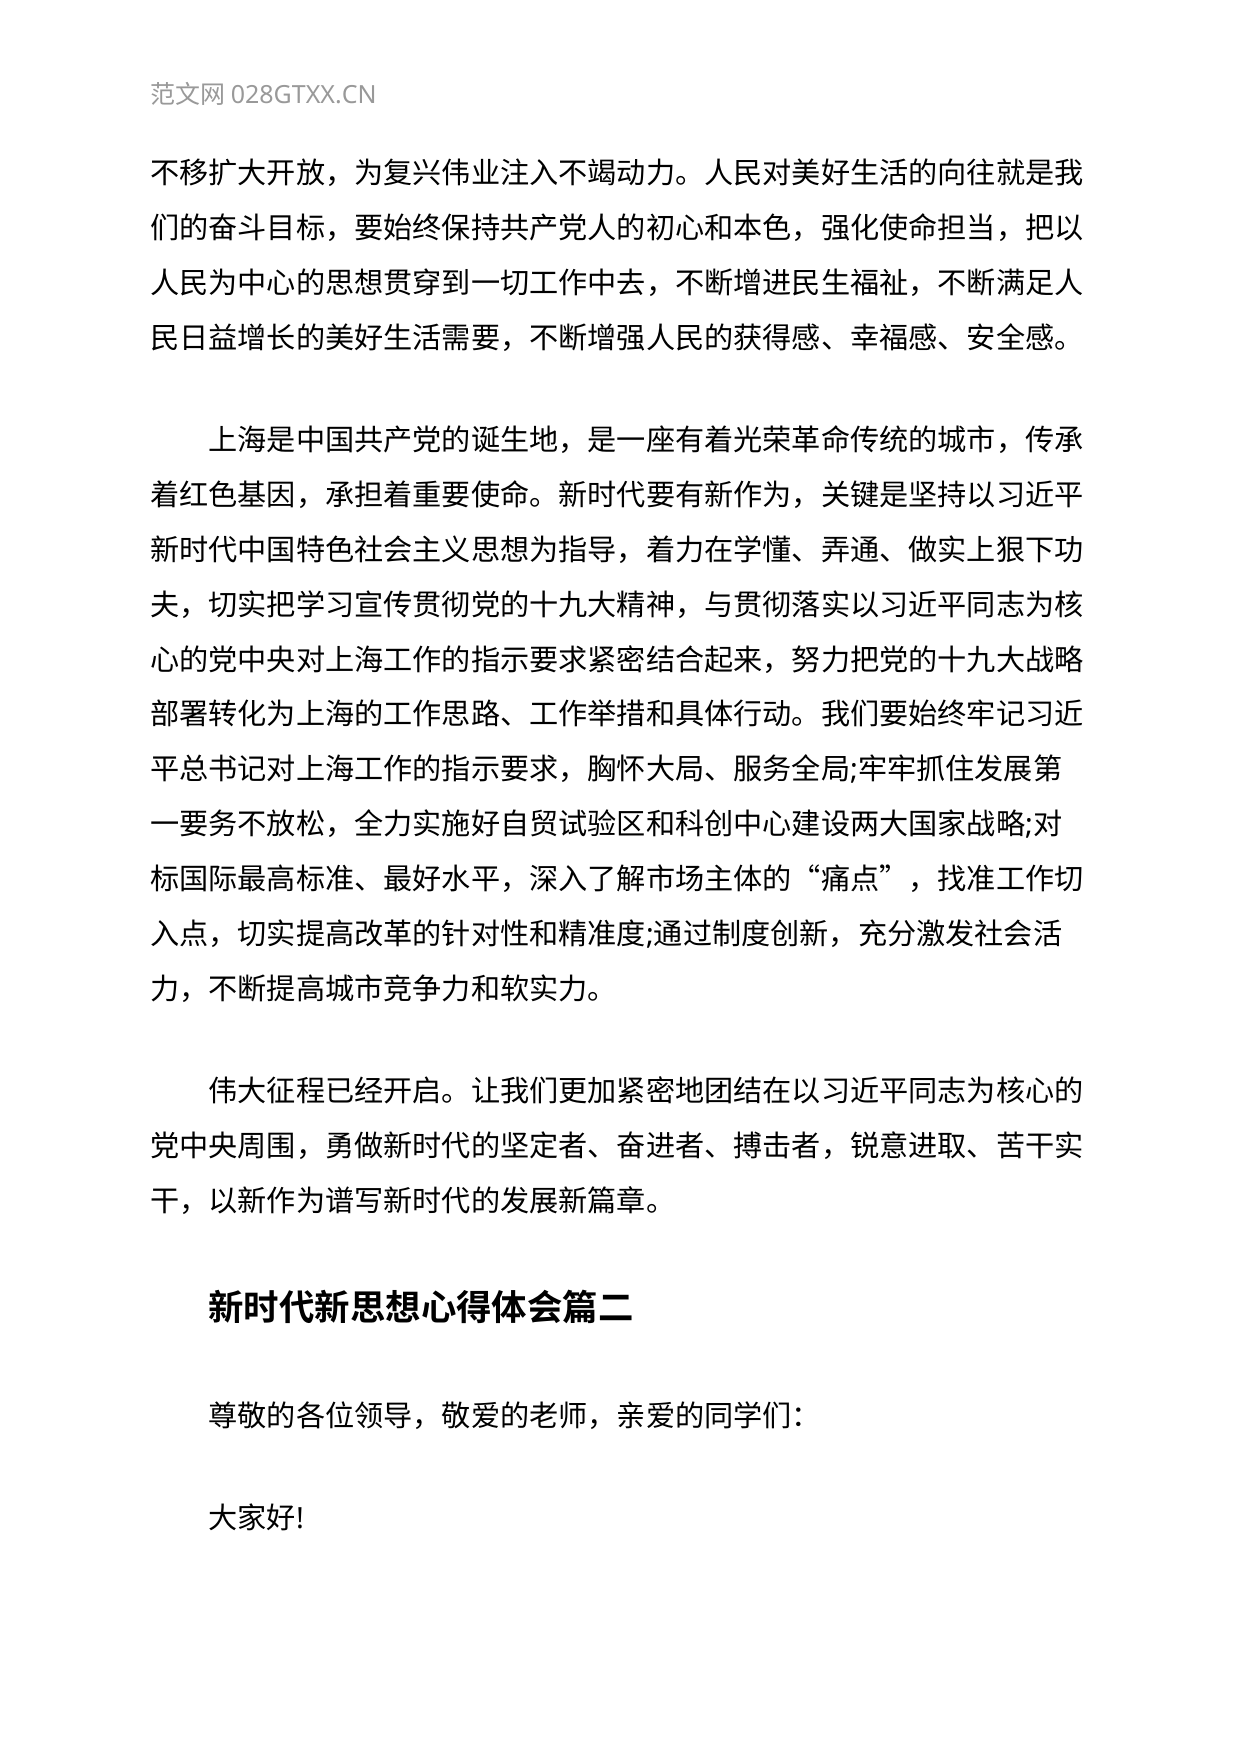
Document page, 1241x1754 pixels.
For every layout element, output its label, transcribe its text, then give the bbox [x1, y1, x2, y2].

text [150, 150, 1090, 357]
text 尊敬的各位领导，敬爱的老师，亲爱的同学们： [150, 1392, 1090, 1435]
text 伟大征程已经开启。让我们更加紧密地团结在以习近平同志为核心的党中央周围，勇做新时代的坚定者、奋进者、搏击者，锐意进取、苦干实干，以新作为谱写新时代的发展新篇章。 [150, 1067, 1090, 1219]
text 新时代新思想心得体会篇二 [150, 1279, 1090, 1330]
text 大家好! [150, 1494, 1090, 1537]
text 上海是中国共产党的诞生地，是一座有着光荣革命传统的城市，传承着红色基因，承担着重要使命。新时代要有新作为，关键是坚持以习近平新时代中国特色社会主义思想为指导，着力在学懂、弄通、做实上狠下功夫，切实把学习宣传贯彻党的十九大精神，与贯彻落实以习近平同志为核心的党中央对上海工作的指示要求紧密结合起来，努力把党的十九大战略部署转化为上海的工作思路、工作举措和具体行动。我们要始终牢记习近平总书记对上海工作的指示要求，胸怀大局、服务全局;牢牢抓住发展第一要务不放松，全力实施好自贸试验区和科创中心建设两大国家战略;对标国际最高标准、最好水平，深入了解市场主体的“痛点”，找准工作切入点，切实提高改革的针对性和精准度;通过制度创新，充分激发社会活力，不断提高城市竞争力和软实力。 [150, 416, 1090, 1008]
